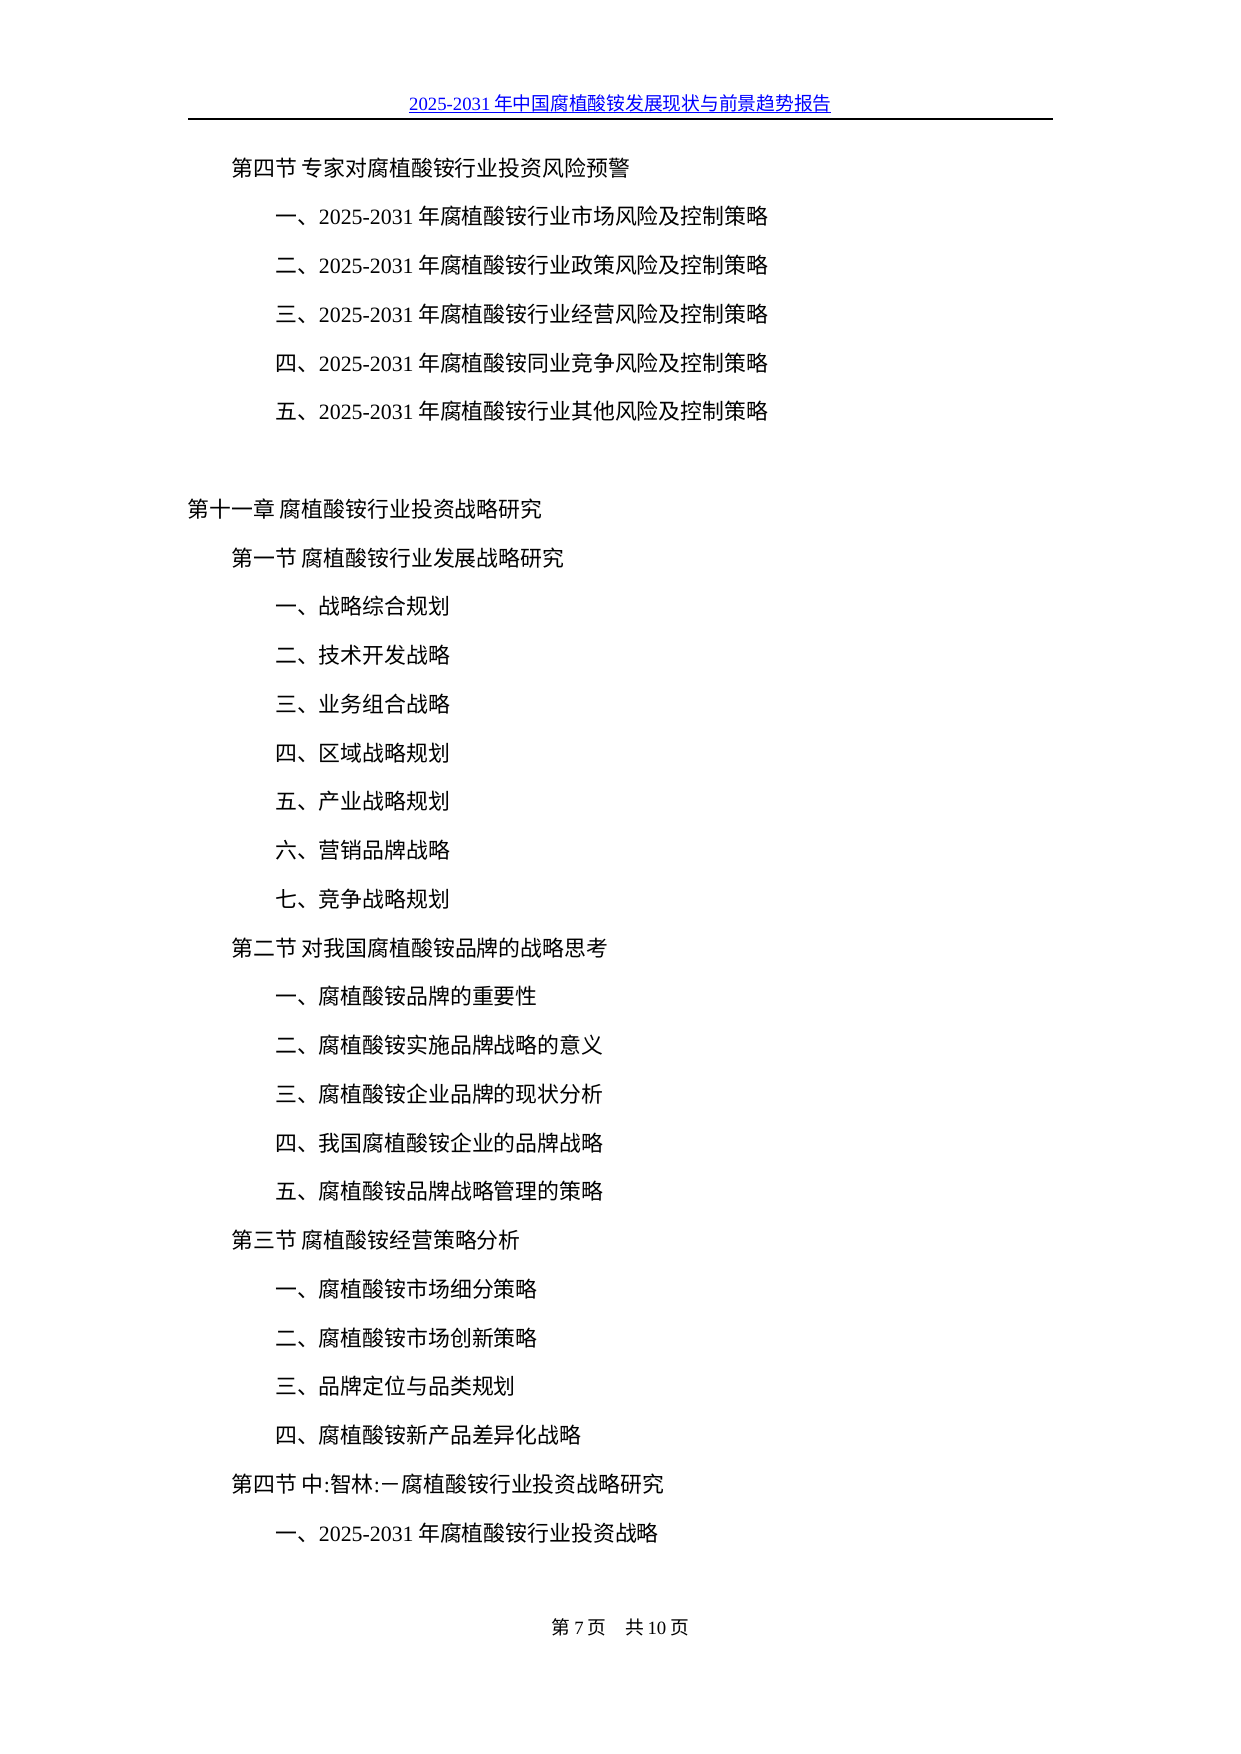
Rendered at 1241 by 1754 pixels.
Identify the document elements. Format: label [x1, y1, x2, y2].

text [187, 150, 1053, 1548]
